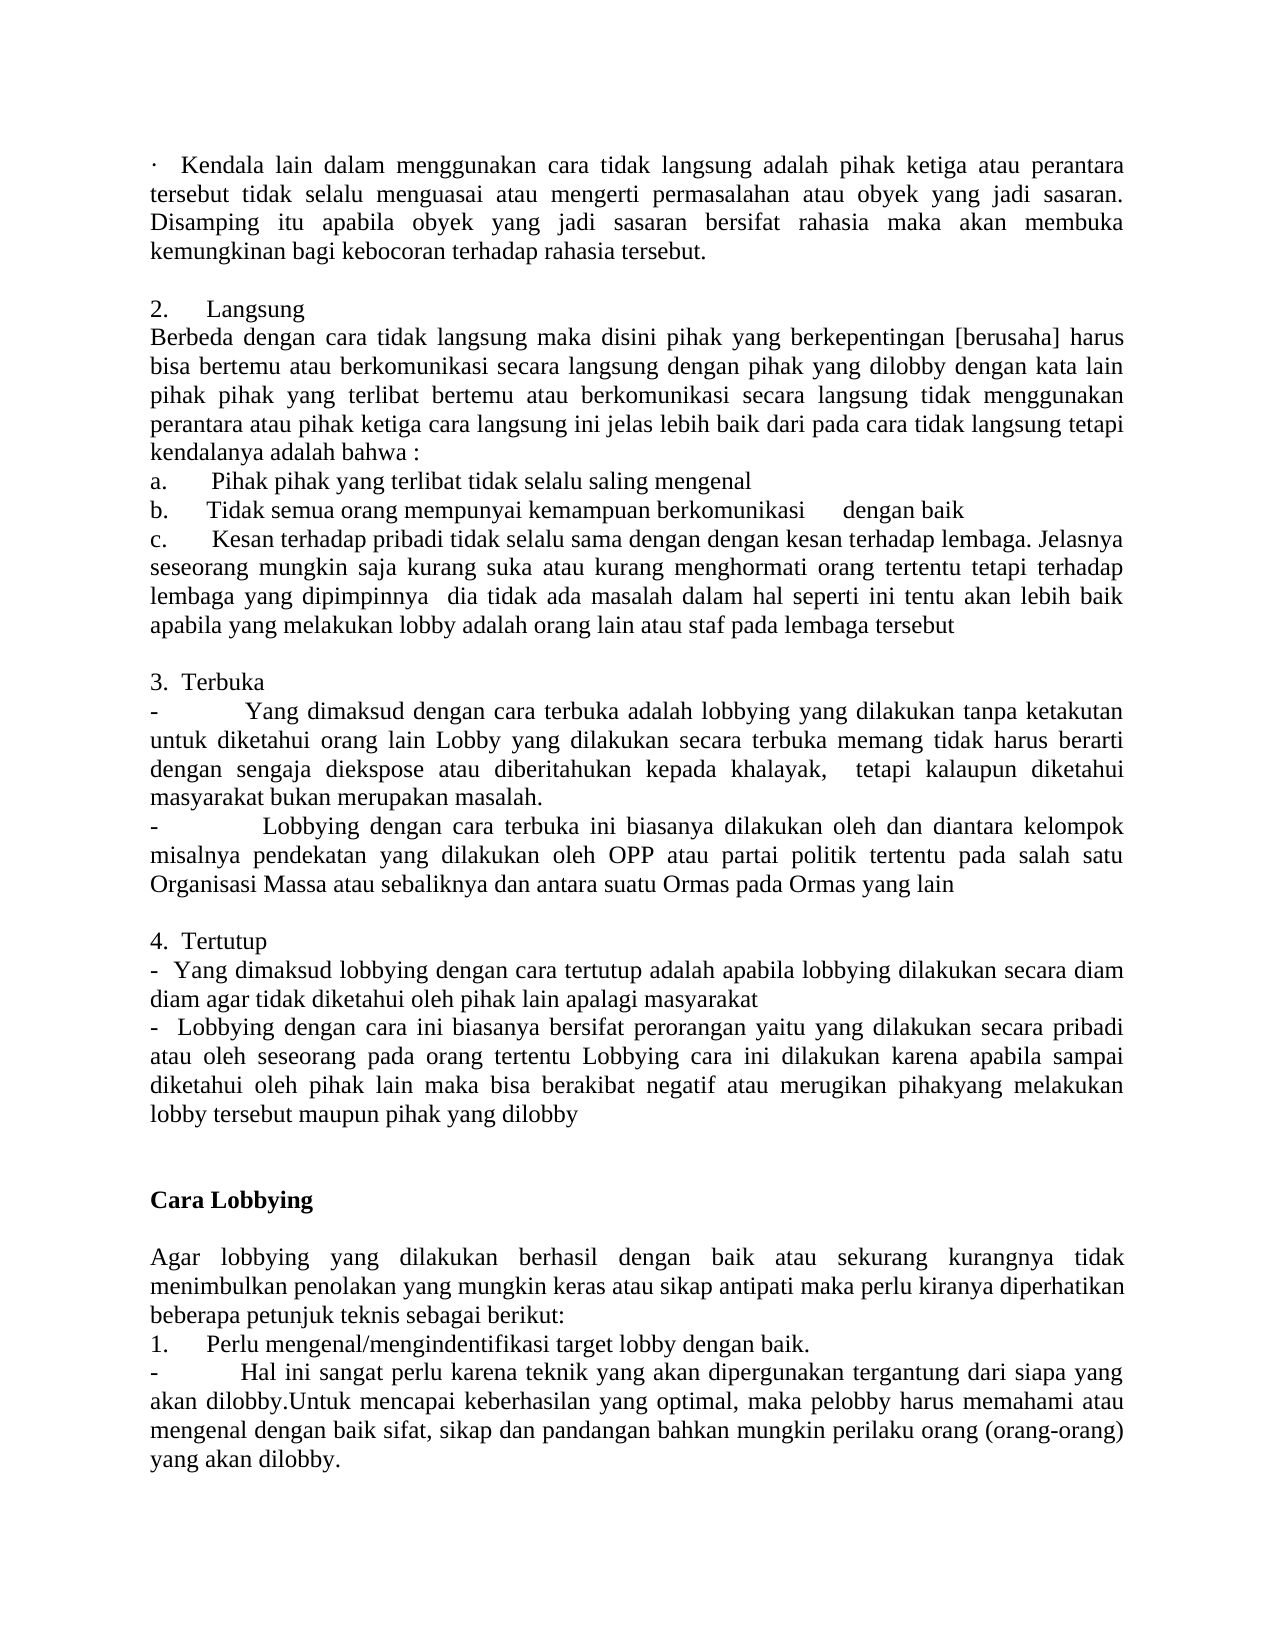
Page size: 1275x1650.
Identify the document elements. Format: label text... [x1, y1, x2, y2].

text - Hal ini sangat perlu karena teknik yang akan dipergunakan tergantung dari siapa yang akan dilobby.Untuk mencapai keberhasilan yang optimal, maka pelobby harus memahami atau mengenal dengan baik sifat, sikap dan pandangan bahkan mungkin perilaku orang (orang-orang) yang akan dilobby. [150, 1357, 1125, 1472]
text Berbeda dengan cara tidak langsung maka disini pihak yang berkepentingan [berusaha] harus bisa bertemu atau berkomunikasi secara langsung dengan pihak yang dilobby dengan kata lain pihak pihak yang terlibat bertemu atau berkomunikasi secara langsung tidak menggunakan perantara atau pihak ketiga cara langsung ini jelas lebih baik dari pada cara tidak langsung tetapi kendalanya adalah bahwa : [150, 322, 1125, 466]
text 3. Terbuka [150, 667, 1125, 696]
text - Yang dimaksud lobbying dengan cara tertutup adalah apabila lobbying dilakukan secara diam diam agar tidak diketahui oleh pihak lain apalagi masyarakat [150, 955, 1125, 1012]
text Agar lobbying yang dilakukan berhasil dengan baik atau sekurang kurangnya tidak menimbulkan penolakan yang mungkin keras atau sikap antipati maka perlu kiranya diperhatikan beberapa petunjuk teknis sebagai berikut: [150, 1242, 1125, 1329]
text c. Kesan terhadap pribadi tidak selalu sama dengan dengan kesan terhadap lembaga. Jelasnya seseorang mungkin saja kurang suka atau kurang menghormati orang tertentu tetapi terhadap lembaga yang dipimpinnya dia tidak ada masalah dalam hal seperti ini tentu akan lebih baik apabila yang melakukan lobby adalah orang lain atau staf pada lembaga tersebut [150, 524, 1125, 639]
text 2. Langsung [150, 294, 1125, 322]
text a. Pihak pihak yang terlibat tidak selalu saling mengenal [150, 466, 1125, 495]
text - Lobbying dengan cara terbuka ini biasanya dilakukan oleh dan diantara kelompok misalnya pendekatan yang dilakukan oleh OPP atau partai politik tertentu pada salah satu Organisasi Massa atau sebaliknya dan antara suatu Ormas pada Ormas yang lain [150, 811, 1125, 897]
text - Lobbying dengan cara ini biasanya bersifat perorangan yaitu yang dilakukan secara pribadi atau oleh seseorang pada orang tertentu Lobbying cara ini dilakukan karena apabila sampai diketahui oleh pihak lain maka bisa berakibat negatif atau merugikan pihakyang melakukan lobby tersebut maupun pihak yang dilobby [150, 1012, 1125, 1127]
text 4. Tertutup [150, 926, 1125, 955]
text - Yang dimaksud dengan cara terbuka adalah lobbying yang dilakukan tanpa ketakutan untuk diketahui orang lain Lobby yang dilakukan secara terbuka memang tidak harus berarti dengan sengaja diekspose atau diberitahukan kepada khalayak, tetapi kalaupun diketahui masyarakat bukan merupakan masalah. [150, 696, 1125, 811]
text · Kendala lain dalam menggunakan cara tidak langsung adalah pihak ketiga atau perantara tersebut tidak selalu menguasai atau mengerti permasalahan atau obyek yang jadi sasaran. Disamping itu apabila obyek yang jadi sasaran bersifat rahasia maka akan membuka kemungkinan bagi kebocoran terhadap rahasia tersebut. [150, 150, 1125, 265]
text 1. Perlu mengenal/mengindentifikasi target lobby dengan baik. [150, 1329, 1125, 1357]
text b. Tidak semua orang mempunyai kemampuan berkomunikasi dengan baik [150, 495, 1125, 524]
text Cara Lobbying [150, 1185, 1125, 1214]
